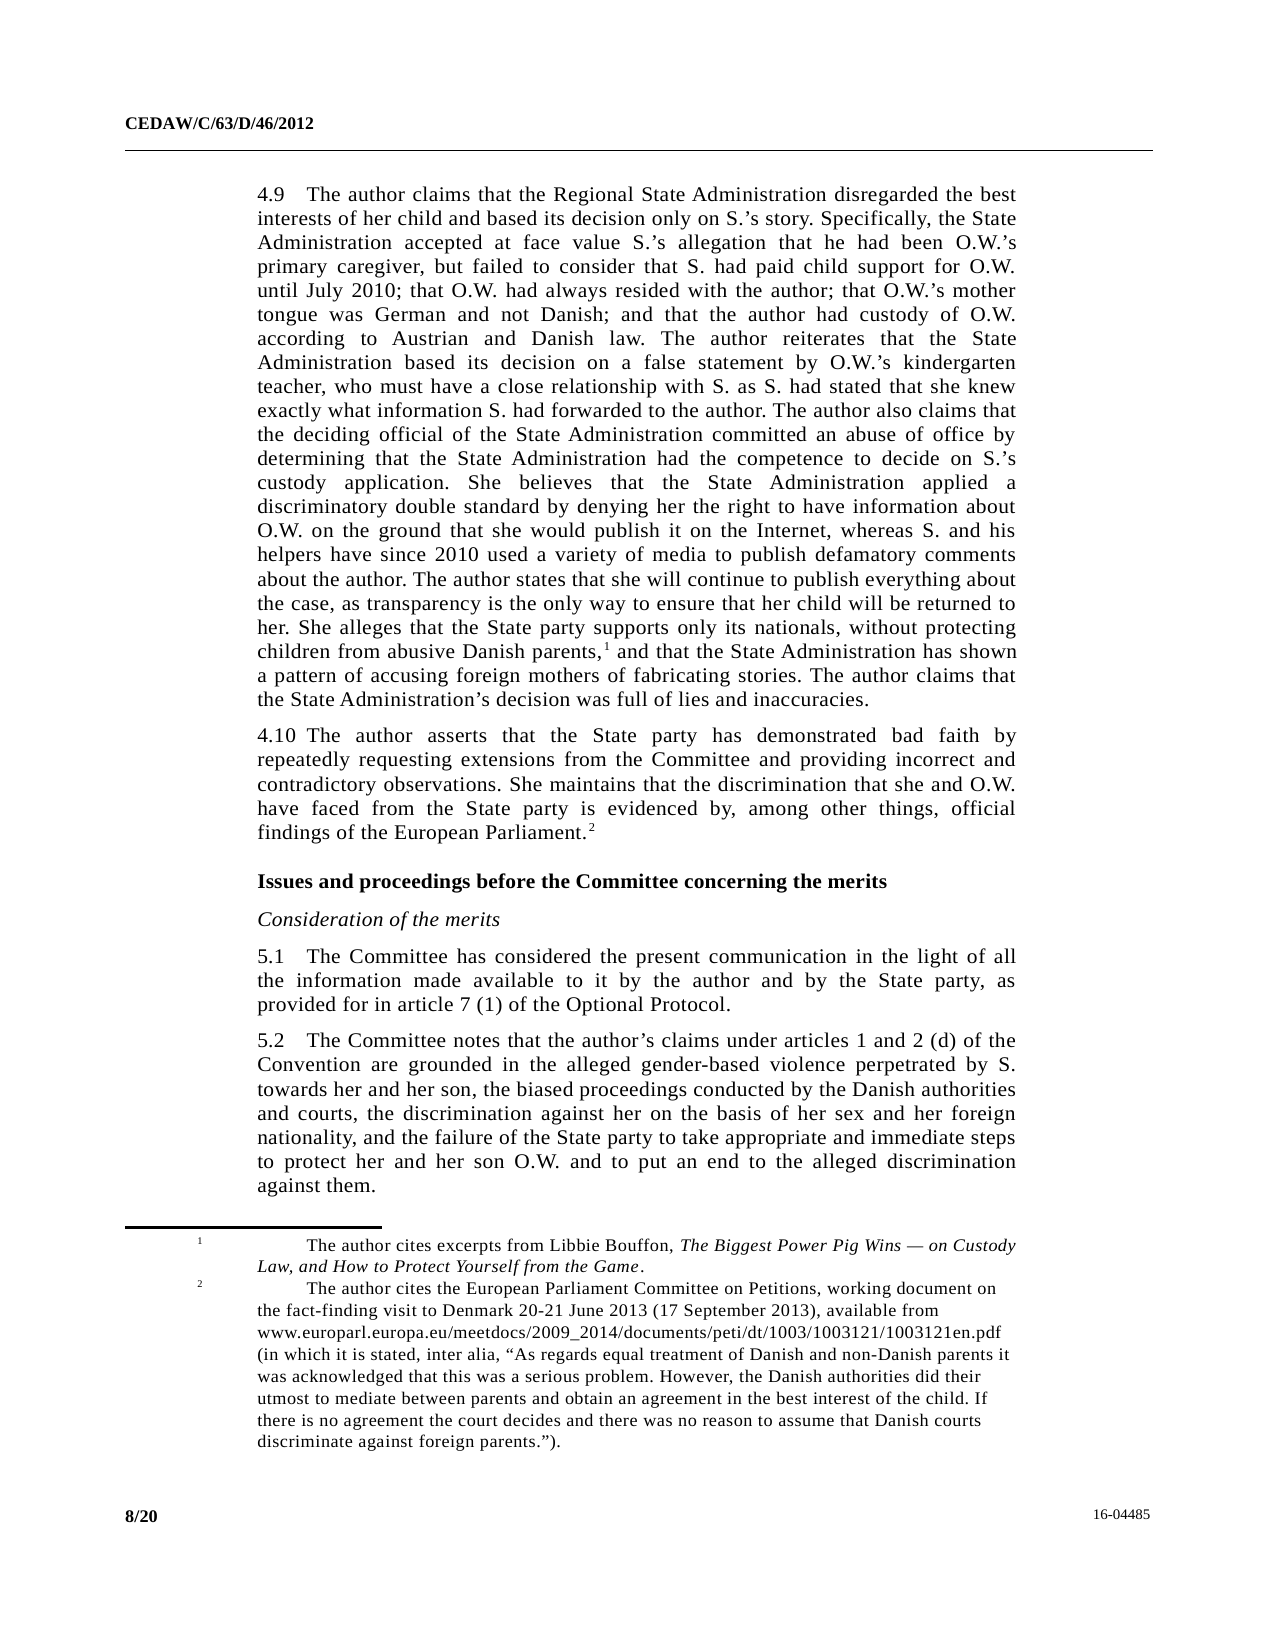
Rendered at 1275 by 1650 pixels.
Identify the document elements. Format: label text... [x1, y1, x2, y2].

text 5.2 The Committee notes that the author’s claims under articles 1 and 2 (d) of the Convention are grounded in the alleged gender-based violence perpetrated by S. towards her and her son, the biased proceedings conducted by the Danish authorities and courts, the discrimination against her on the basis of her sex and her foreign nationality, and the failure of the State party to take appropriate and immediate steps to protect her and her son O.W. and to put an end to the alleged discrimination against them. [257, 1028, 1018, 1197]
text Issues and proceedings before the Committee concerning the merits [125, 869, 1019, 894]
text 4.9 The author claims that the Regional State Administration disregarded the best interests of her child and based its decision only on S.’s story. Specifically, the State Administration accepted at face value S.’s allegation that he had been O.W.’s primary caregiver, but failed to consider that S. had paid child support for O.W. until July 2010; that O.W. had always resided with the author; that O.W.’s mother tongue was German and not Danish; and that the author had custody of O.W. according to Austrian and Danish law. The author reiterates that the State Administration based its decision on a false statement by O.W.’s kindergarten teacher, who must have a close relationship with S. as S. had stated that she knew exactly what information S. had forwarded to the author. The author also claims that the deciding official of the State Administration committed an abuse of office by determining that the State Administration had the competence to decide on S.’s custody application. She believes that the State Administration applied a discriminatory double standard by denying her the right to have information about O.W. on the ground that she would publish it on the Internet, whereas S. and his helpers have since 2010 used a variety of media to publish defamatory comments about the author. The author states that she will continue to publish everything about the case, as transparency is the only way to ensure that her child will be returned to her. She alleges that the State party supports only its nationals, without protecting children from abusive Danish parents, and that the State Administration has shown a pattern of accusing foreign mothers of fabricating stories. The author claims that the State Administration’s decision was full of lies and inaccuracies. [257, 181, 1018, 711]
text 5.1 The Committee has considered the present communication in the light of all the information made available to it by the author and by the State party, as provided for in article 7 (1) of the Optional Protocol. [257, 944, 1018, 1016]
text Consideration of the merits [125, 906, 1019, 931]
text 4.10 The author asserts that the State party has demonstrated bad faith by repeatedly requesting extensions from the Committee and providing incorrect and contradictory observations. She maintains that the discrimination that she and O.W. have faced from the State party is evidenced by, among other things, official findings of the European Parliament. [257, 723, 1018, 844]
